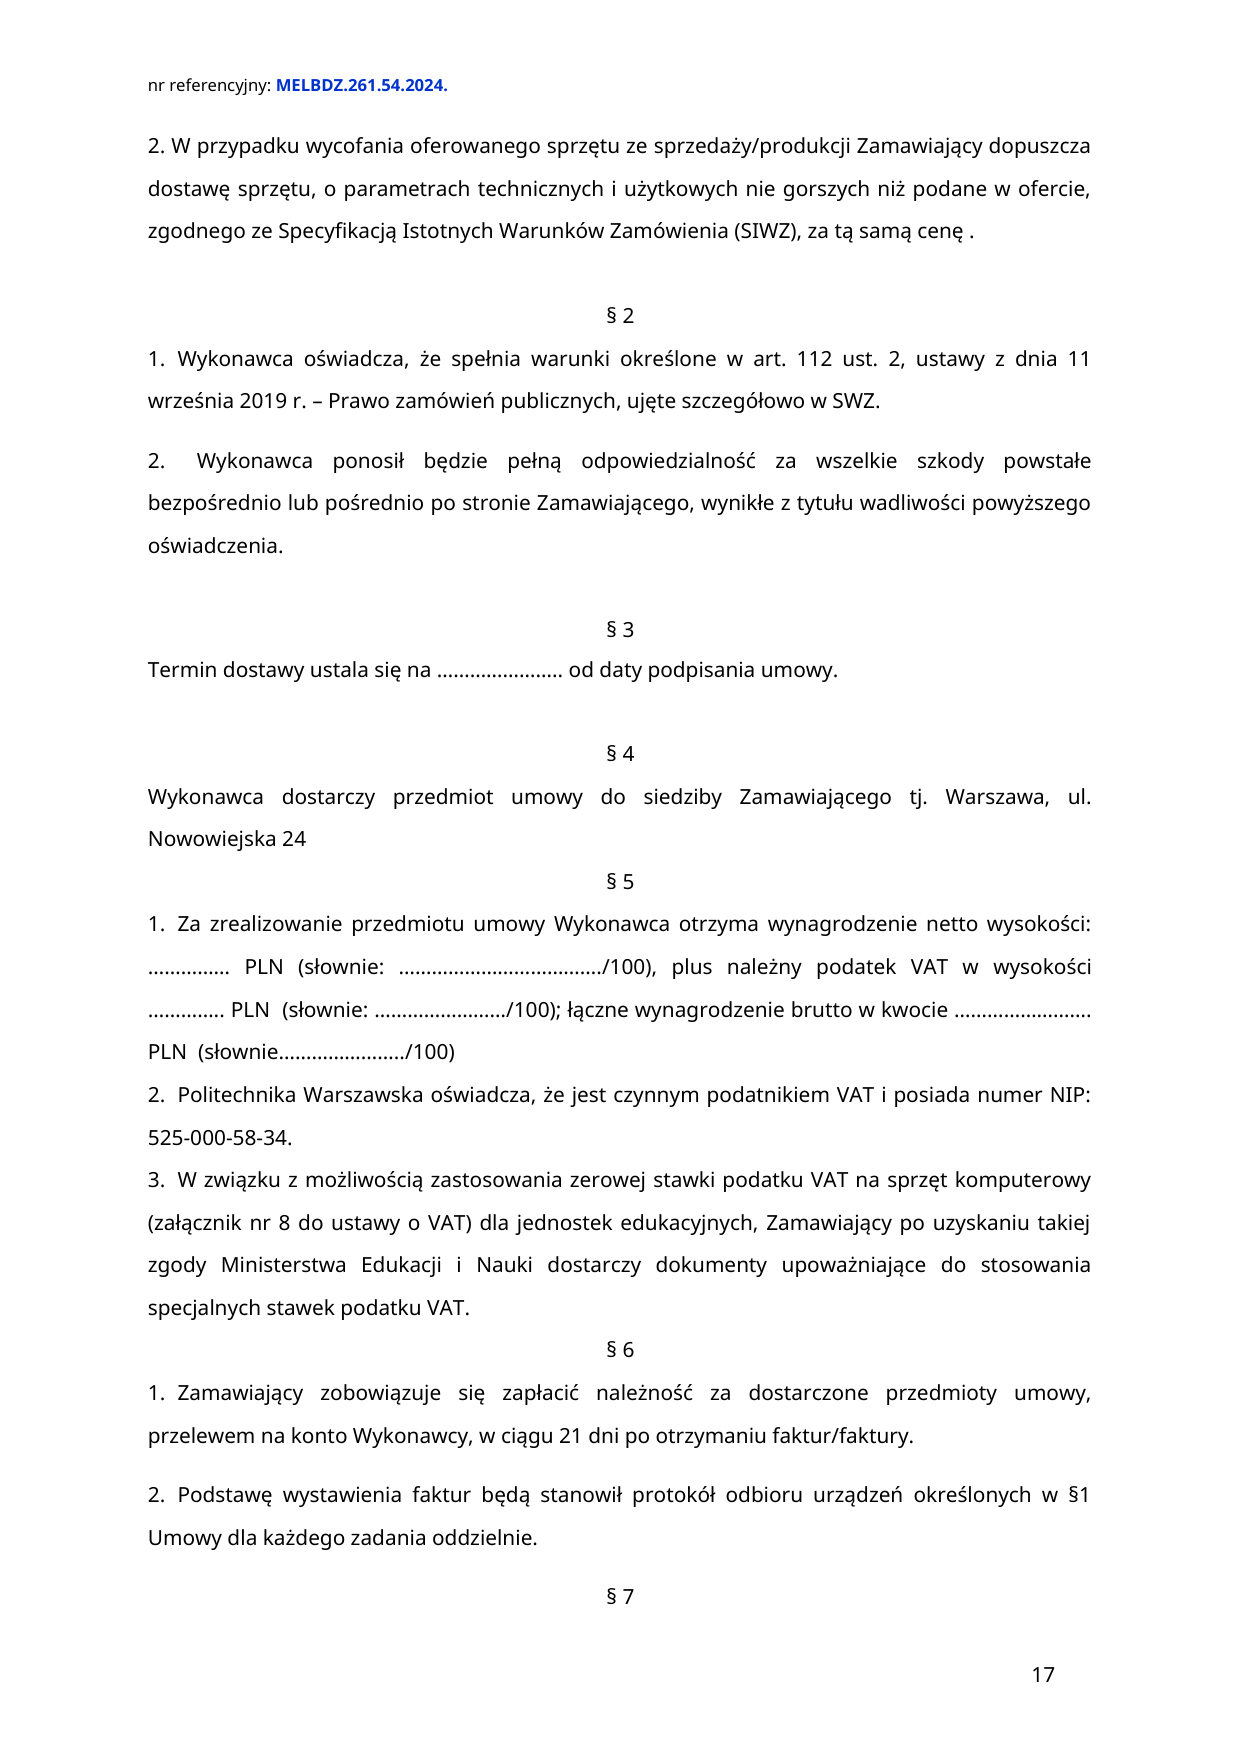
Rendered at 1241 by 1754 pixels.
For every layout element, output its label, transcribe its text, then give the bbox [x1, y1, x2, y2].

text § 7 [148, 1582, 1092, 1610]
text § 3 [148, 615, 1092, 643]
list Wykonawca oświadcza, że spełnia warunki określone w art. 112 ust. 2, ustawy z dnia 11 września 2019 r. – Prawo zamówień publicznych, ujęte szczegółowo w SWZ. [148, 344, 1092, 415]
text § 5 [148, 867, 1092, 895]
text § 6 [148, 1336, 1092, 1364]
list W związku z możliwością zastosowania zerowej stawki podatku VAT na sprzęt komputerowy (załącznik nr 8 do ustawy o VAT) dla jednostek edukacyjnych, Zamawiający po uzyskaniu takiej zgody Ministerstwa Edukacji i Nauki dostarczy dokumenty upoważniające do stosowania specjalnych stawek podatku VAT. [148, 1165, 1092, 1321]
list Podstawę wystawienia faktur będą stanowił protokół odbioru urządzeń określonych w §1 Umowy dla każdego zadania oddzielnie. [148, 1480, 1092, 1551]
list Za zrealizowanie przedmiotu umowy Wykonawca otrzyma wynagrodzenie netto wysokości: …………… PLN (słownie: ………………………………./100), plus należny podatek VAT w wysokości ………….. PLN (słownie: ……………………/100); łączne wynagrodzenie brutto w kwocie ……………………. PLN (słownie…………………../100) [148, 909, 1092, 1066]
text § 4 [148, 739, 1092, 768]
text 2. W przypadku wycofania oferowanego sprzętu ze sprzedaży/produkcji Zamawiający dopuszcza dostawę sprzętu, o parametrach technicznych i użytkowych nie gorszych niż podane w ofercie, zgodnego ze Specyfikacją Istotnych Warunków Zamówienia (SIWZ), za tą samą cenę . [148, 131, 1092, 245]
text § 2 [148, 301, 1092, 330]
text Wykonawca dostarczy przedmiot umowy do siedziby Zamawiającego tj. Warszawa, ul. Nowowiejska 24 [148, 782, 1092, 853]
text Termin dostawy ustala się na ………………….. od daty podpisania umowy. [148, 656, 1092, 684]
list Zamawiający zobowiązuje się zapłacić należność za dostarczone przedmioty umowy, przelewem na konto Wykonawcy, w ciągu 21 dni po otrzymaniu faktur/faktury. [148, 1378, 1092, 1449]
list Wykonawca ponosił będzie pełną odpowiedzialność za wszelkie szkody powstałe bezpośrednio lub pośrednio po stronie Zamawiającego, wynikłe z tytułu wadliwości powyższego oświadczenia. [148, 446, 1092, 559]
list Politechnika Warszawska oświadcza, że jest czynnym podatnikiem VAT i posiada numer NIP: 525-000-58-34. [148, 1080, 1092, 1151]
